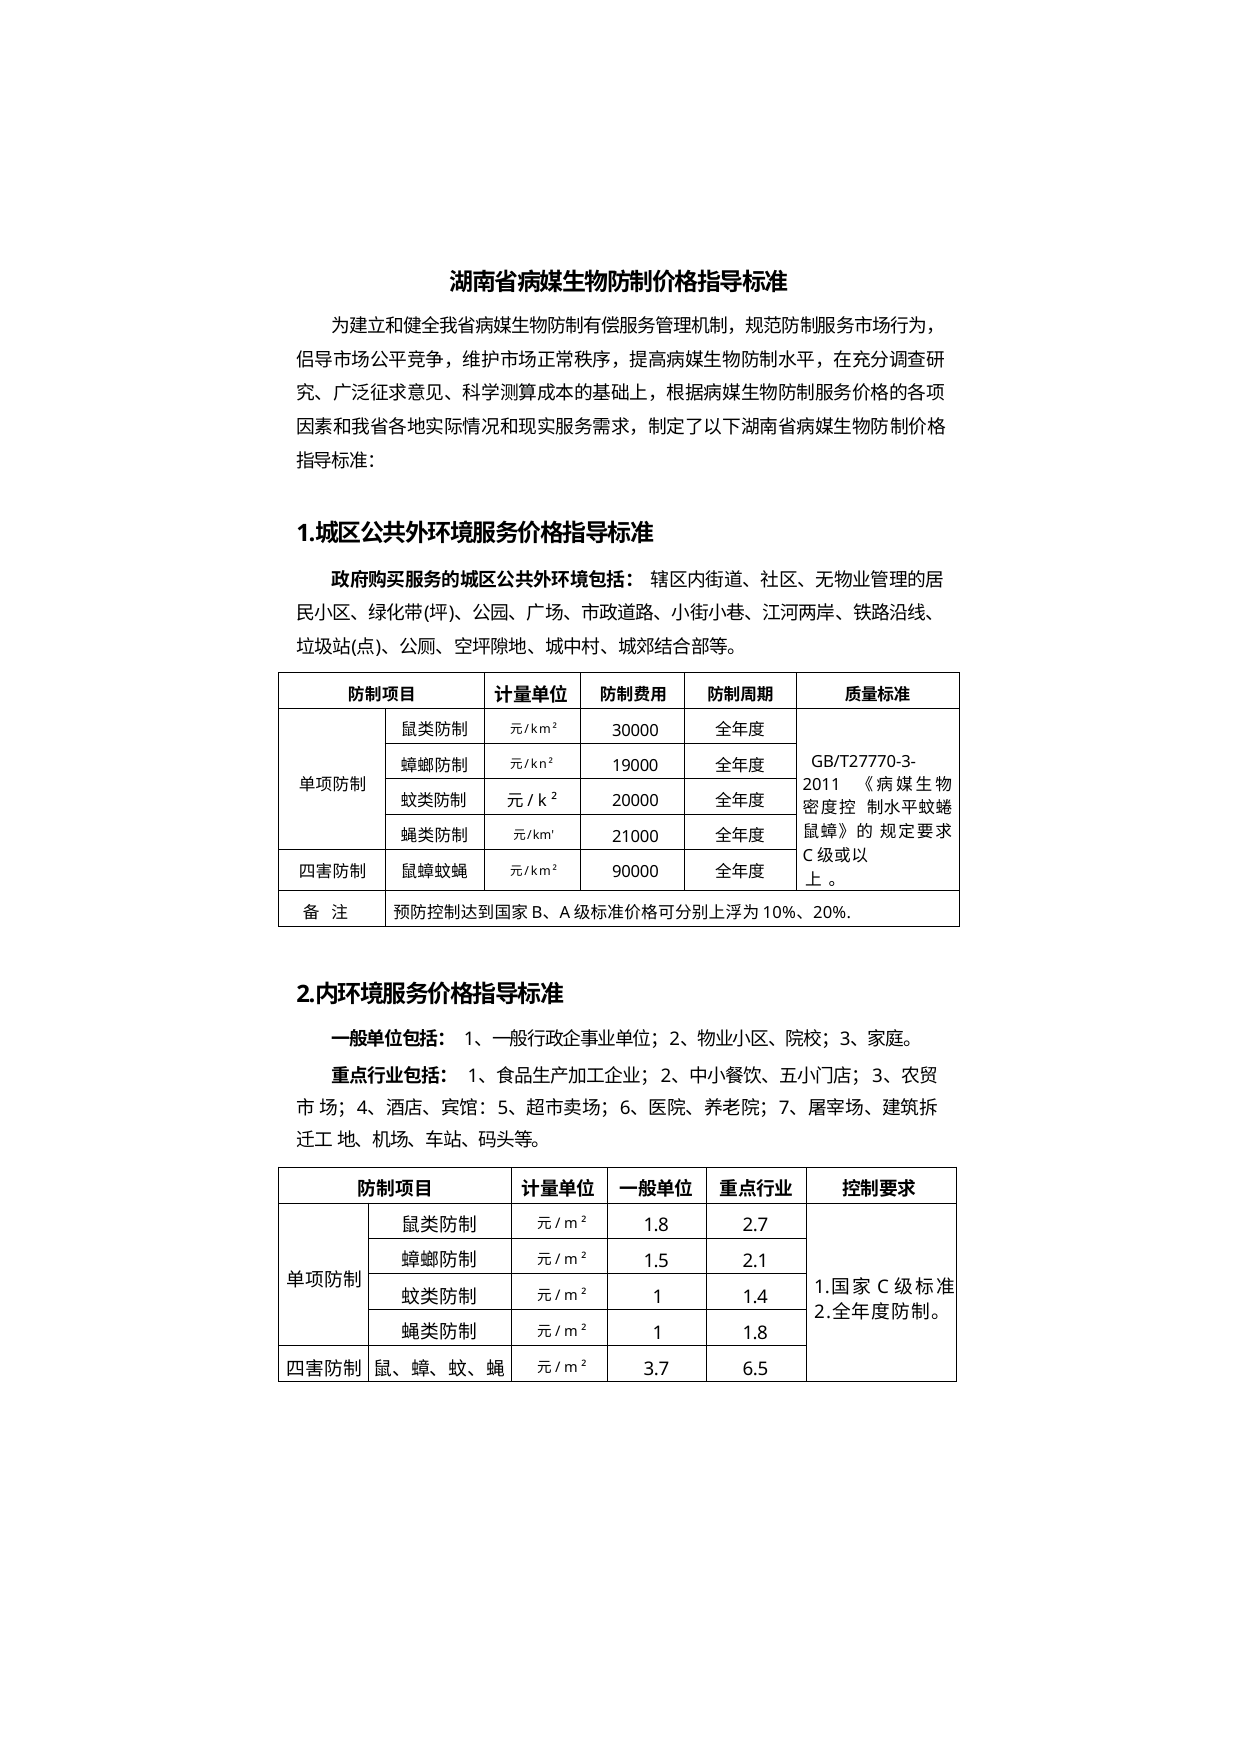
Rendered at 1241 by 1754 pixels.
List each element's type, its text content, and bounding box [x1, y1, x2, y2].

text 重点行业包括： 1、食品生产加工企业；2、中小餐饮、五小门店；3、农贸市 场；4、酒店、宾馆：5、超市卖场；6、医院、养老院；7、屠宰场、建筑拆迁工 地、机场、车站、码头等。 [296, 1061, 938, 1152]
table_cell 蚊类防制 [369, 1274, 511, 1309]
table_cell 1.8 [707, 1310, 806, 1344]
table_cell 元/km² [485, 709, 580, 743]
table_cell 全年度 [685, 779, 796, 814]
table_cell 元 / m ² [512, 1239, 607, 1273]
table_cell 四害防制 [279, 1346, 368, 1381]
table_cell 6.5 [707, 1346, 806, 1381]
table_header 防制周期 [685, 673, 796, 708]
table_cell 2.1 [707, 1239, 806, 1273]
text 2.内环境服务价格指导标准 [296, 977, 1054, 1008]
table_cell 蚊类防制 [386, 779, 484, 814]
table_cell 单项防制 [279, 709, 385, 849]
table_cell 备 注 [279, 891, 385, 926]
table_header 防制费用 [581, 673, 684, 708]
table_cell 鼠类防制 [386, 709, 484, 743]
table_cell 全年度 [685, 815, 796, 849]
table_header 质量标准 [797, 673, 959, 708]
text 湖南省病媒生物防制价格指导标准 [449, 266, 1054, 297]
table_cell 元 / m ² [512, 1346, 607, 1381]
table_cell 鼠蟑蚊蝇 [386, 850, 484, 890]
text 1.城区公共外环境服务价格指导标准 [296, 516, 1054, 548]
table_cell 蟑螂防制 [386, 744, 484, 778]
table_cell 四害防制 [279, 850, 385, 890]
table_cell 90000 [581, 850, 684, 890]
table_cell 元/kn² [485, 744, 580, 778]
table_cell 1.4 [707, 1274, 806, 1309]
table_cell 元 / k ² [485, 779, 580, 814]
table_cell 元 / m ² [512, 1274, 607, 1309]
table_cell 元/km' [485, 815, 580, 849]
table_header 控制要求 [807, 1168, 956, 1202]
table_cell 全年度 [685, 709, 796, 743]
table_cell 元 / m ² [512, 1204, 607, 1238]
table_header 防制项目 [279, 1168, 511, 1202]
table_cell 2.7 [707, 1204, 806, 1238]
table_cell 1 [608, 1274, 706, 1309]
table_cell 蟑螂防制 [369, 1239, 511, 1273]
table_cell 元 / m ² [512, 1310, 607, 1344]
table_header 一般单位 [608, 1168, 706, 1202]
table_header 重点行业 [707, 1168, 806, 1202]
table_cell 鼠类防制 [369, 1204, 511, 1238]
table_cell 全年度 [685, 850, 796, 890]
text 政府购买服务的城区公共外环境包括： 辖区内街道、社区、无物业管理的居 民小区、绿化带(坪)、公园、广场、市政道路、小街小巷、江河两岸、铁路沿线、 垃圾站(点)、公厕、空坪隙地、城中村、城郊结合部等。 [296, 564, 947, 659]
table_cell 全年度 [685, 744, 796, 778]
text 一般单位包括： 1、一般行政企事业单位；2、物业小区、院校；3、家庭。 [331, 1026, 1054, 1051]
table_cell 单项防制 [279, 1204, 368, 1344]
table_cell 1 [608, 1310, 706, 1344]
table_header 计量单位 [485, 673, 580, 708]
table_header 防制项目 [279, 673, 484, 708]
table_cell GB/T27770-3-2011 《病媒生物密度控 制水平蚊蜷鼠蟑》的 规定要求C级或以 上 。 [797, 709, 959, 890]
table_cell 21000 [581, 815, 684, 849]
table_cell 元/km² [485, 850, 580, 890]
table_cell 1.8 [608, 1204, 706, 1238]
text 为建立和健全我省病媒生物防制有偿服务管理机制，规范防制服务市场行为， 侣导市场公平竞争，维护市场正常秩序，提高病媒生物防制水平，在充分调查研 究、广泛征求意见、科学测算成本的基础上，根据病媒生物防制服务价格的各项 因素和我省各地实际情况和现实服务需求，制定了以下湖南省病媒生物防制价格 指导标准： [296, 311, 946, 472]
table_header 计量单位 [512, 1168, 607, 1202]
table_cell 蝇类防制 [386, 815, 484, 849]
table_cell 3.7 [608, 1346, 706, 1381]
table_cell 30000 [581, 709, 684, 743]
table_cell 1.国家C级标准 2.全年度防制。 [807, 1204, 956, 1381]
table_cell 19000 [581, 744, 684, 778]
table_cell 预防控制达到国家B、A级标准价格可分别上浮为10%、20%. [386, 891, 959, 926]
table_cell 蝇类防制 [369, 1310, 511, 1344]
table_cell 20000 [581, 779, 684, 814]
table_cell 鼠、蟑、蚊、蝇 [369, 1346, 511, 1381]
table_cell 1.5 [608, 1239, 706, 1273]
